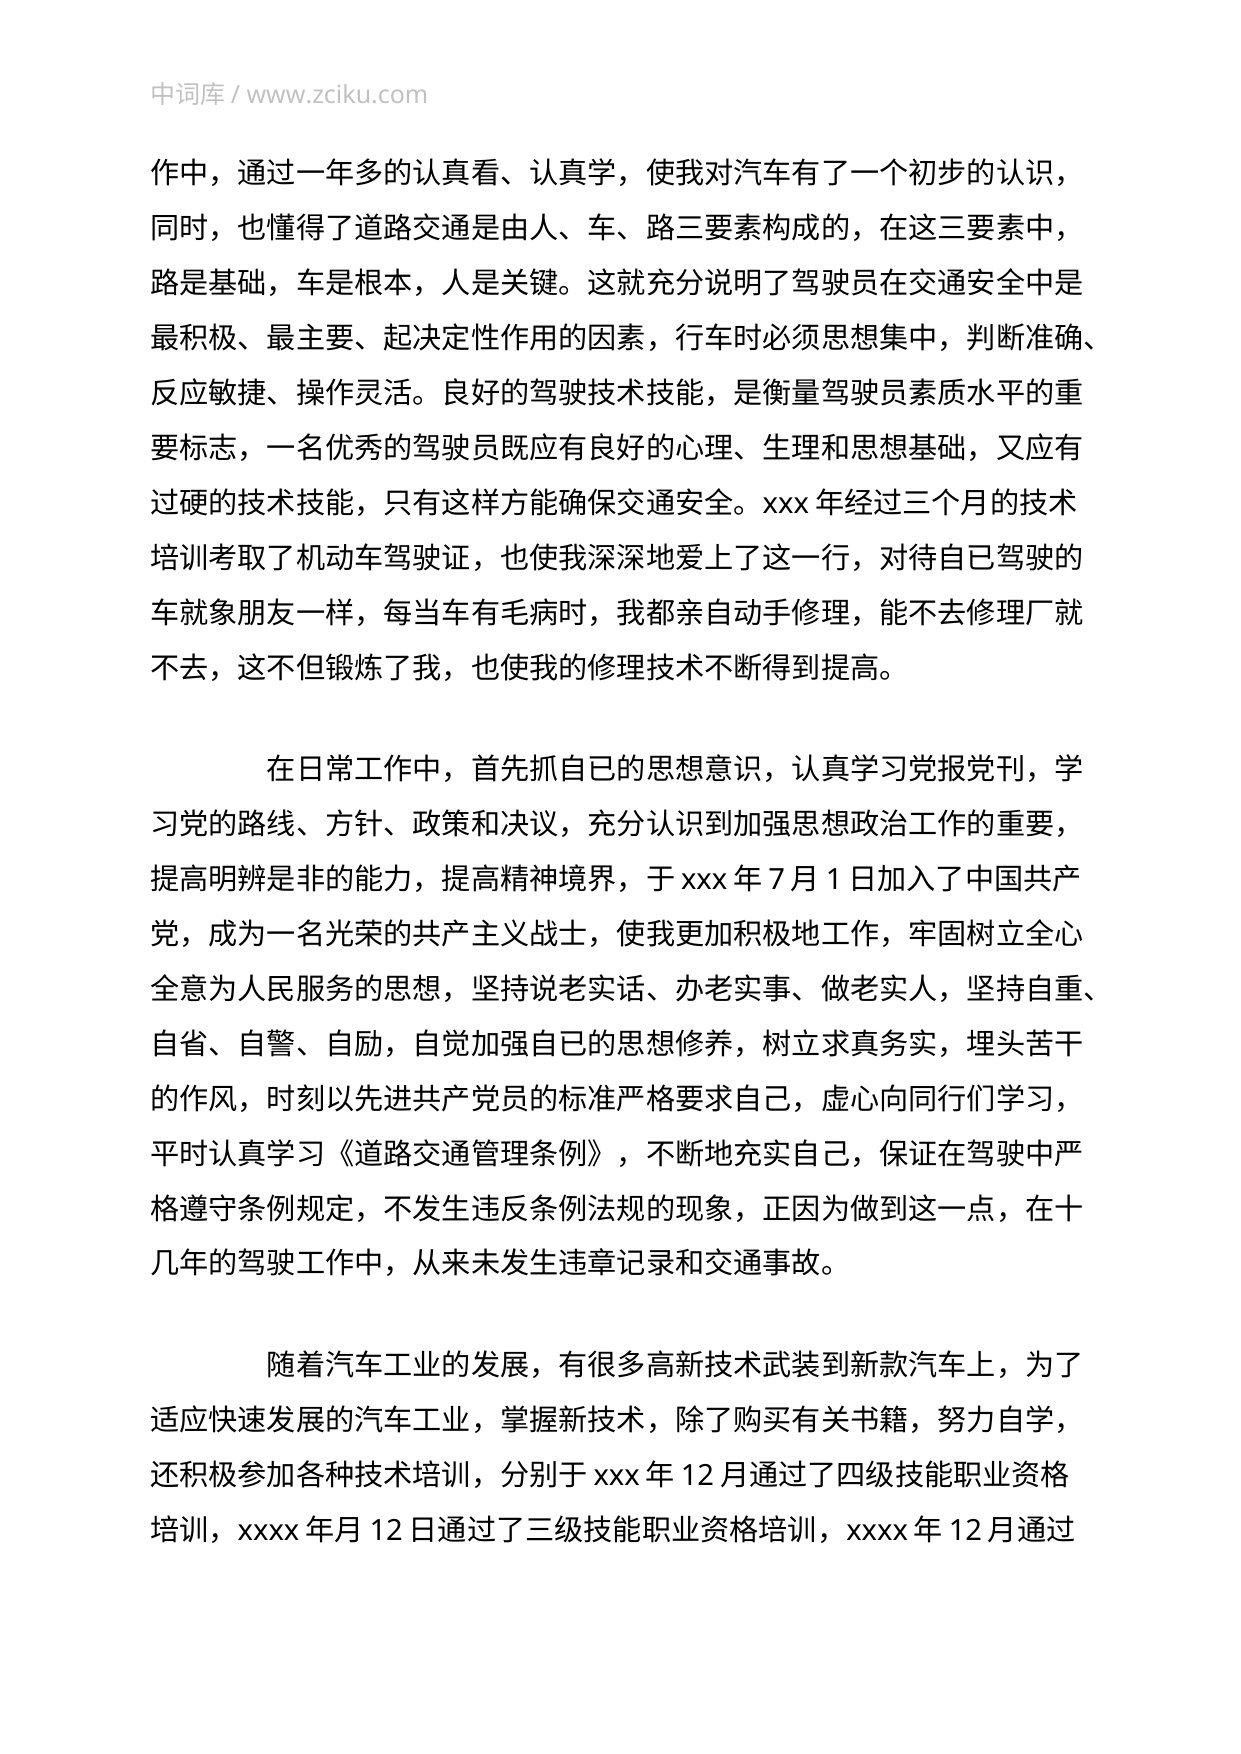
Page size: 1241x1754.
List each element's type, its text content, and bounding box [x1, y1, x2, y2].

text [150, 150, 1090, 686]
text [150, 1342, 1090, 1549]
text 在日常工作中，首先抓自已的思想意识，认真学习党报党刊，学习党的路线、方针、政策和决议，充分认识到加强思想政治工作的重要，提高明辨是非的能力，提高精神境界，于xxx年7月1日加入了中国共产党，成为一名光荣的共产主义战士，使我更加积极地工作，牢固树立全心全意为人民服务的思想，坚持说老实话、办老实事、做老实人，坚持自重、自省、自警、自励，自觉加强自已的思想修养，树立求真务实，埋头苦干的作风，时刻以先进共产党员的标准严格要求自己，虚心向同行们学习，平时认真学习《道路交通管理条例》，不断地充实自己，保证在驾驶中严格遵守条例规定，不发生违反条例法规的现象，正因为做到这一点，在十几年的驾驶工作中，从来未发生违章记录和交通事故。 [150, 746, 1090, 1282]
